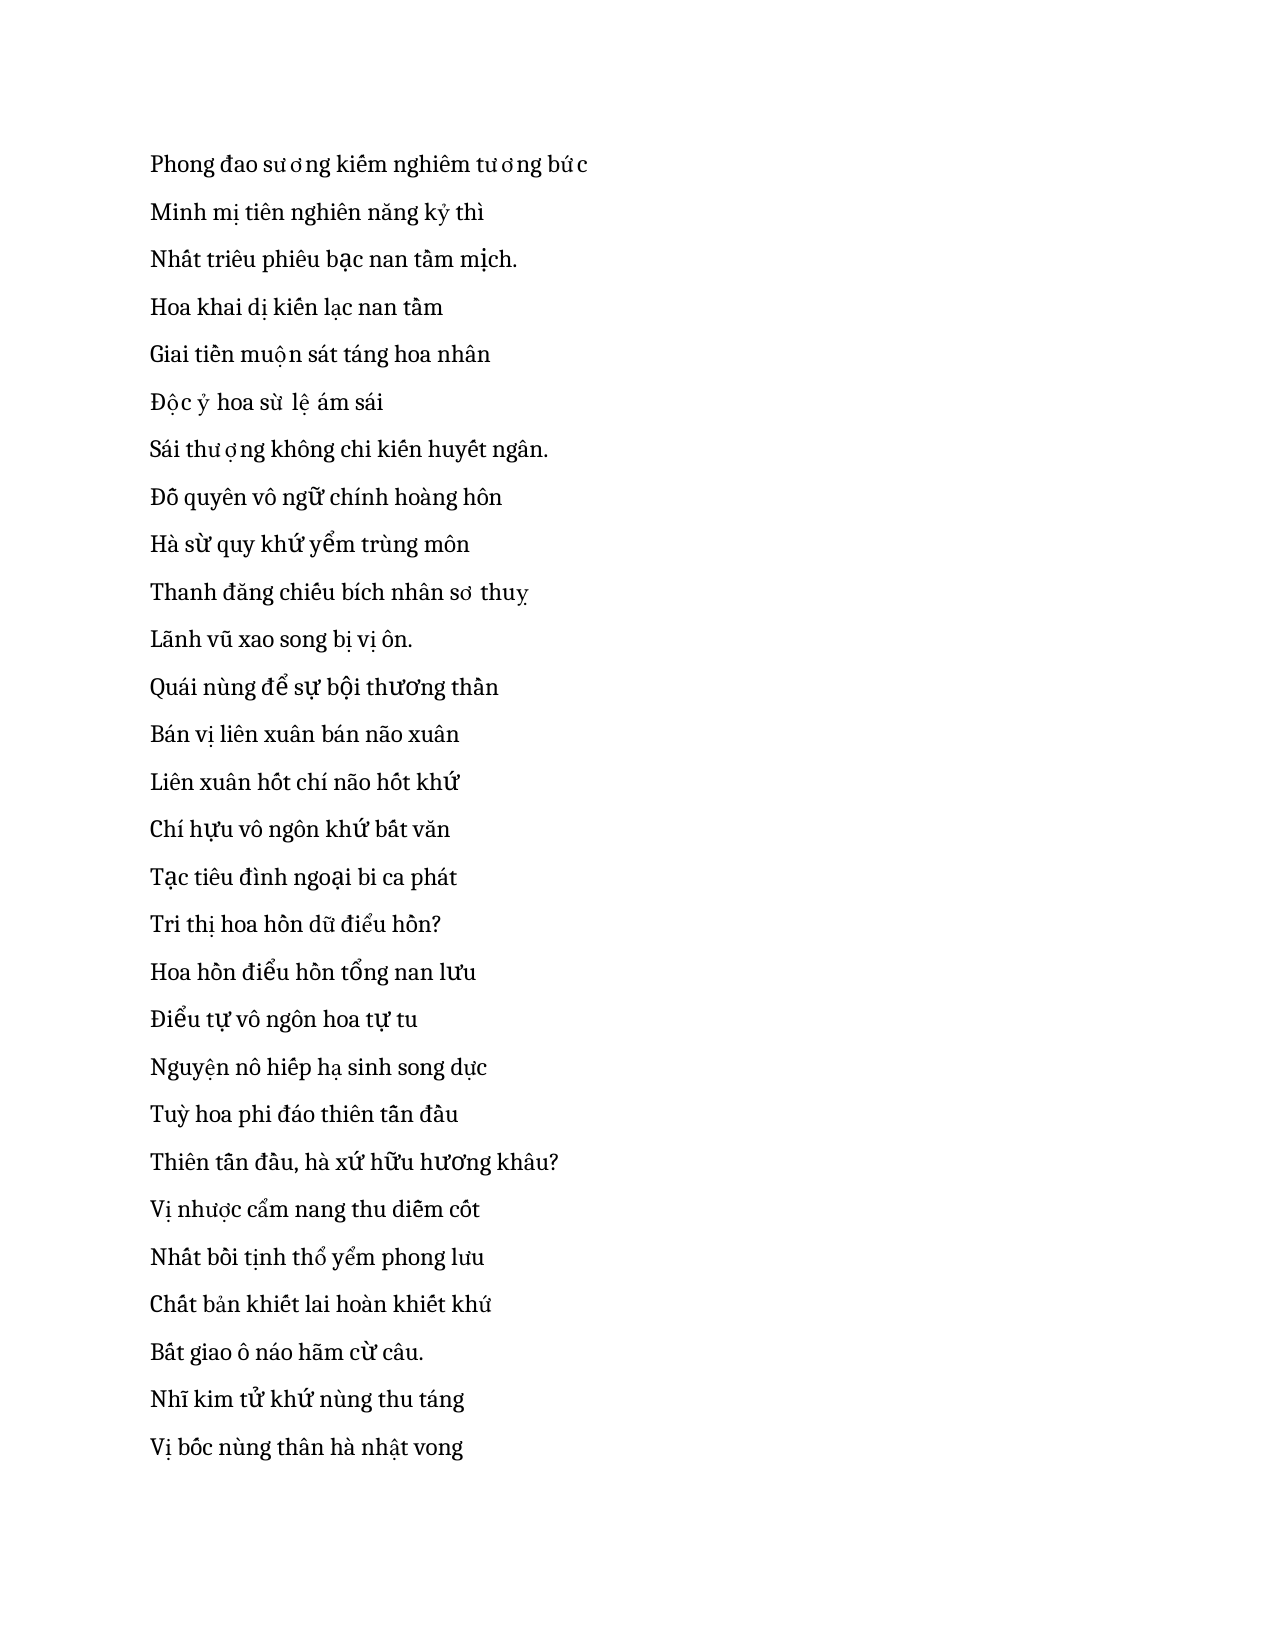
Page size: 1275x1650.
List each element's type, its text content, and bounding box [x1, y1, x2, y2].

text Đỗ quyên vô ngữ chính hoàng hôn [150, 482, 1125, 511]
text Hoa khai dị kiến lạc nan tầm [150, 292, 1125, 321]
text Bất giao ô náo hãm cừ câu. [150, 1337, 1125, 1366]
text Nguyện nô hiếp hạ sinh song dực [150, 1052, 1125, 1081]
text Quái nùng để sự bội thương thần [150, 672, 1125, 701]
text Thanh đăng chiếu bích nhân sơ thuỵ [150, 577, 1125, 606]
text Minh mị tiên nghiên năng kỷ thì [150, 197, 1125, 226]
text Bán vị liên xuân bán não xuân [150, 720, 1125, 749]
text Nhĩ kim tử khứ nùng thu táng [150, 1385, 1125, 1414]
text Hà sừ quy khứ yểm trùng môn [150, 530, 1125, 559]
text Thiên tẫn đầu, hà xứ hữu hương khâu? [150, 1147, 1125, 1176]
text Lãnh vũ xao song bị vị ôn. [150, 625, 1125, 654]
text Vị bốc nùng thân hà nhật vong [150, 1432, 1125, 1461]
text Phong đao sương kiếm nghiêm tương bức [150, 150, 1125, 179]
text Nhất triêu phiêu bạc nan tầm mịch. [150, 245, 1125, 274]
text Độc ỷ hoa sừ lệ ám sái [150, 387, 1125, 416]
text Chí hựu vô ngôn khứ bất văn [150, 815, 1125, 844]
text Tạc tiêu đình ngoại bi ca phát [150, 862, 1125, 891]
text Tri thị hoa hồn dữ điểu hồn? [150, 910, 1125, 939]
text Điểu tự vô ngôn hoa tự tu [150, 1005, 1125, 1034]
text Sái thượng không chi kiến huyết ngân. [150, 435, 1125, 464]
text Vị nhược cẩm nang thu diễm cốt [150, 1195, 1125, 1224]
text Liên xuân hốt chí não hốt khứ [150, 767, 1125, 796]
text Giai tiền muộn sát táng hoa nhân [150, 340, 1125, 369]
text Chất bản khiết lai hoàn khiết khứ [150, 1290, 1125, 1319]
text Nhất bồi tịnh thổ yểm phong lưu [150, 1242, 1125, 1271]
text Tuỳ hoa phi đáo thiên tẫn đầu [150, 1100, 1125, 1129]
text Hoa hồn điểu hồn tổng nan lưu [150, 957, 1125, 986]
